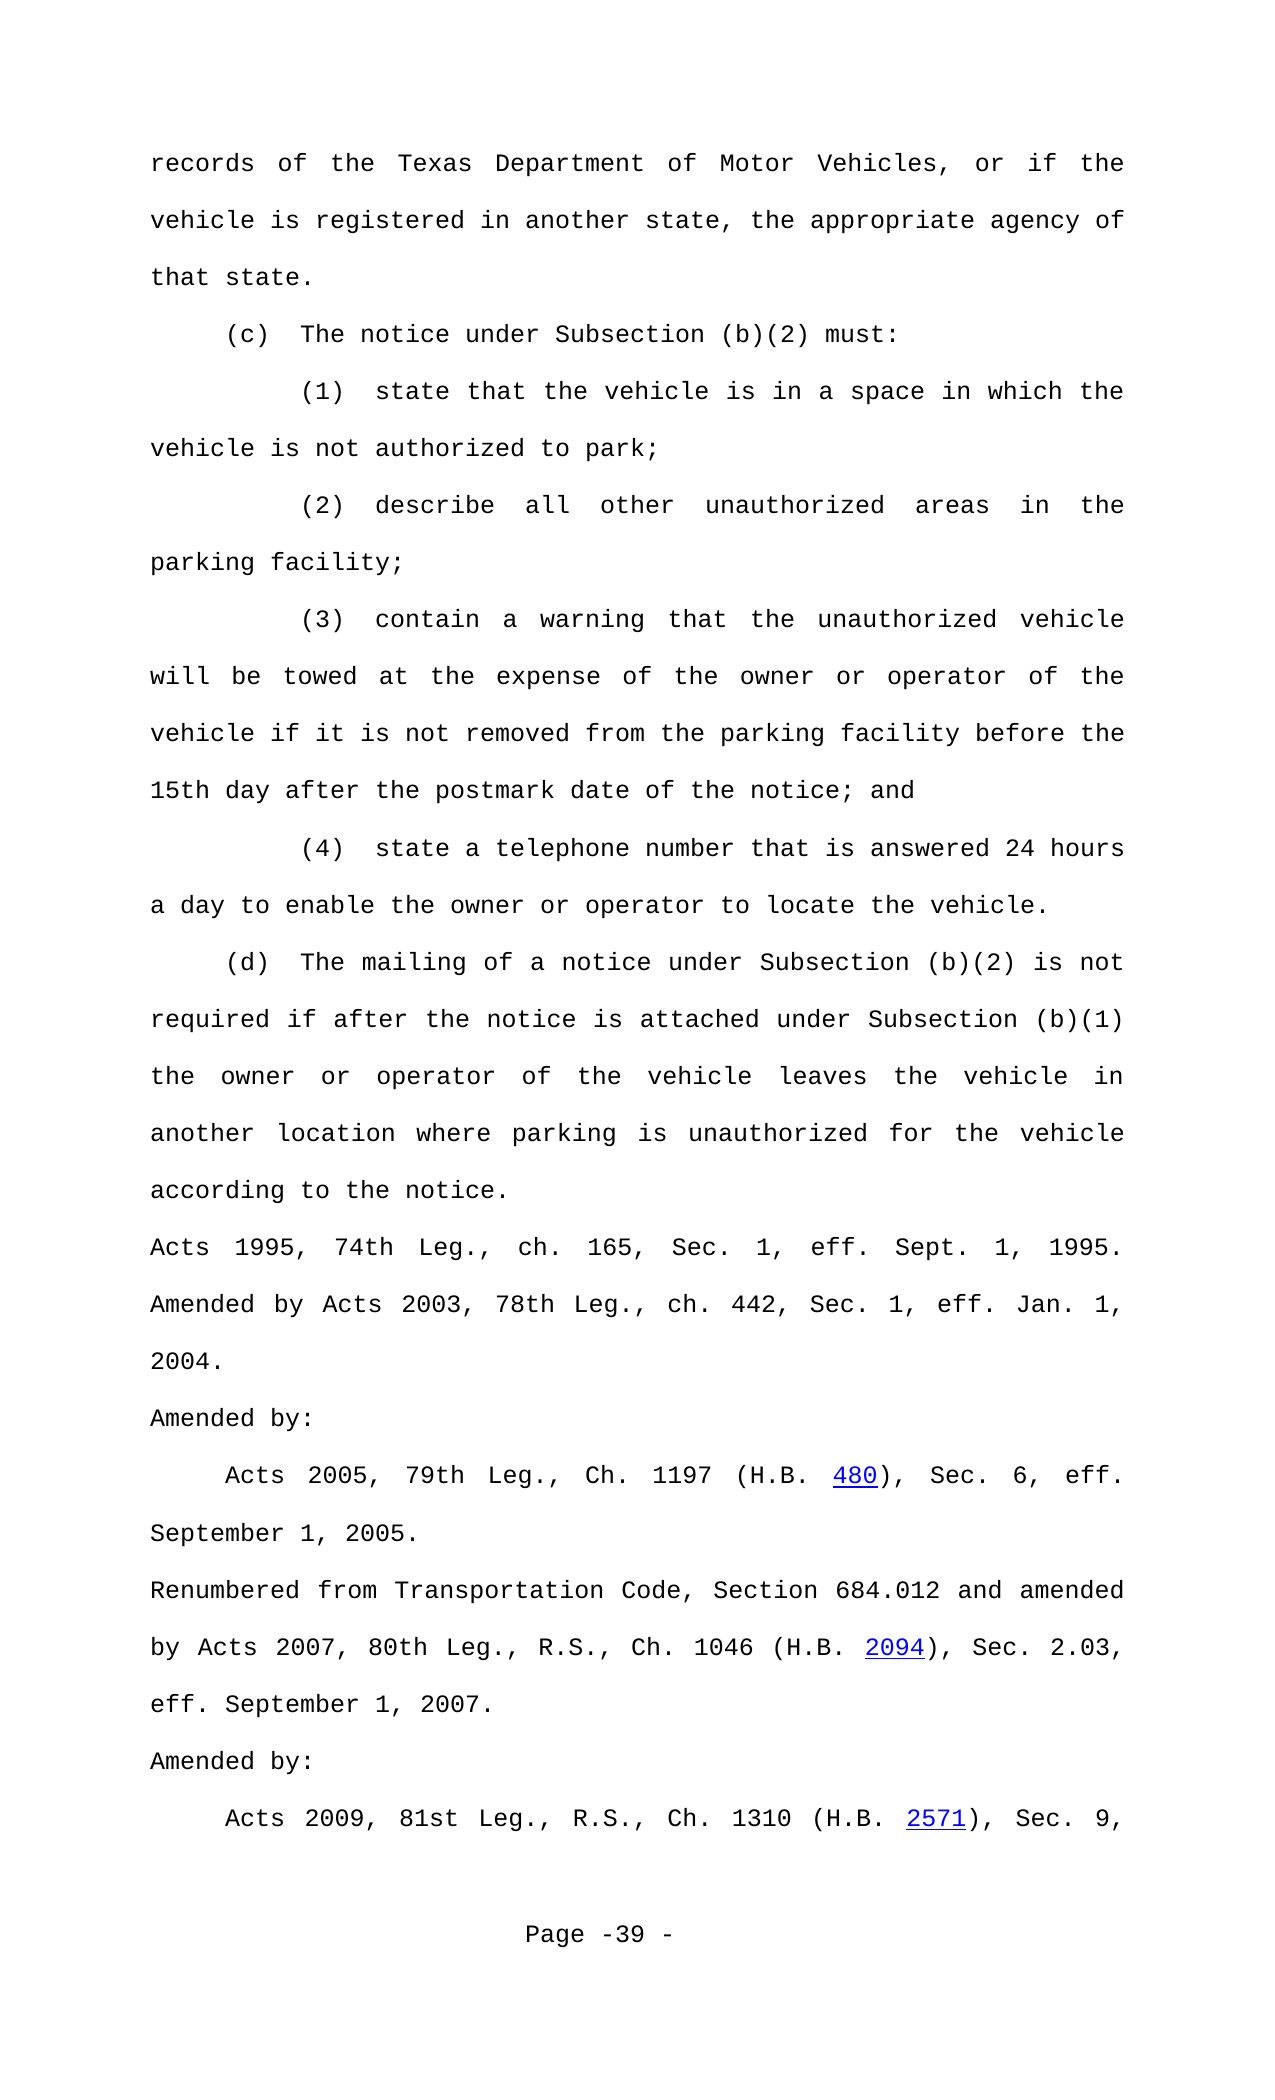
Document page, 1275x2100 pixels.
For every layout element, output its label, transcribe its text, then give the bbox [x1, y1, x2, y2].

text (c) The notice under Subsection (b)(2) must: [150, 321, 1125, 350]
text Renumbered from Transportation Code, Section 684.012 and amended by Acts 2007, 80th Leg., R.S., Ch. 1046 (H.B. 2094), Sec. 2.03, eff. September 1, 2007. [150, 1577, 1125, 1720]
text (2) describe all other unauthorized areas in the parking facility; [150, 492, 1125, 578]
text Amended by: [150, 1748, 1125, 1777]
text (1) state that the vehicle is in a space in which the vehicle is not authorized to park; [150, 378, 1125, 464]
text (d) The mailing of a notice under Subsection (b)(2) is not required if after the notice is attached under Subsection (b)(1) the owner or operator of the vehicle leaves the vehicle in another location where parking is unauthorized for the vehicle according to the notice. [150, 949, 1125, 1206]
text Acts 2005, 79th Leg., Ch. 1197 (H.B. 480), Sec. 6, eff. September 1, 2005. [150, 1463, 1125, 1548]
text Acts 2009, 81st Leg., R.S., Ch. 1310 (H.B. 2571), Sec. 9, eff. September 1, 2009. [150, 1805, 1125, 1834]
text Amended by: [150, 1406, 1125, 1434]
text (4) state a telephone number that is answered 24 hours a day to enable the owner or operator to locate the vehicle. [150, 835, 1125, 921]
text Acts 1995, 74th Leg., ch. 165, Sec. 1, eff. Sept. 1, 1995. Amended by Acts 2003, 78th Leg., ch. 442, Sec. 1, eff. Jan. 1, 2004. [150, 1234, 1125, 1377]
